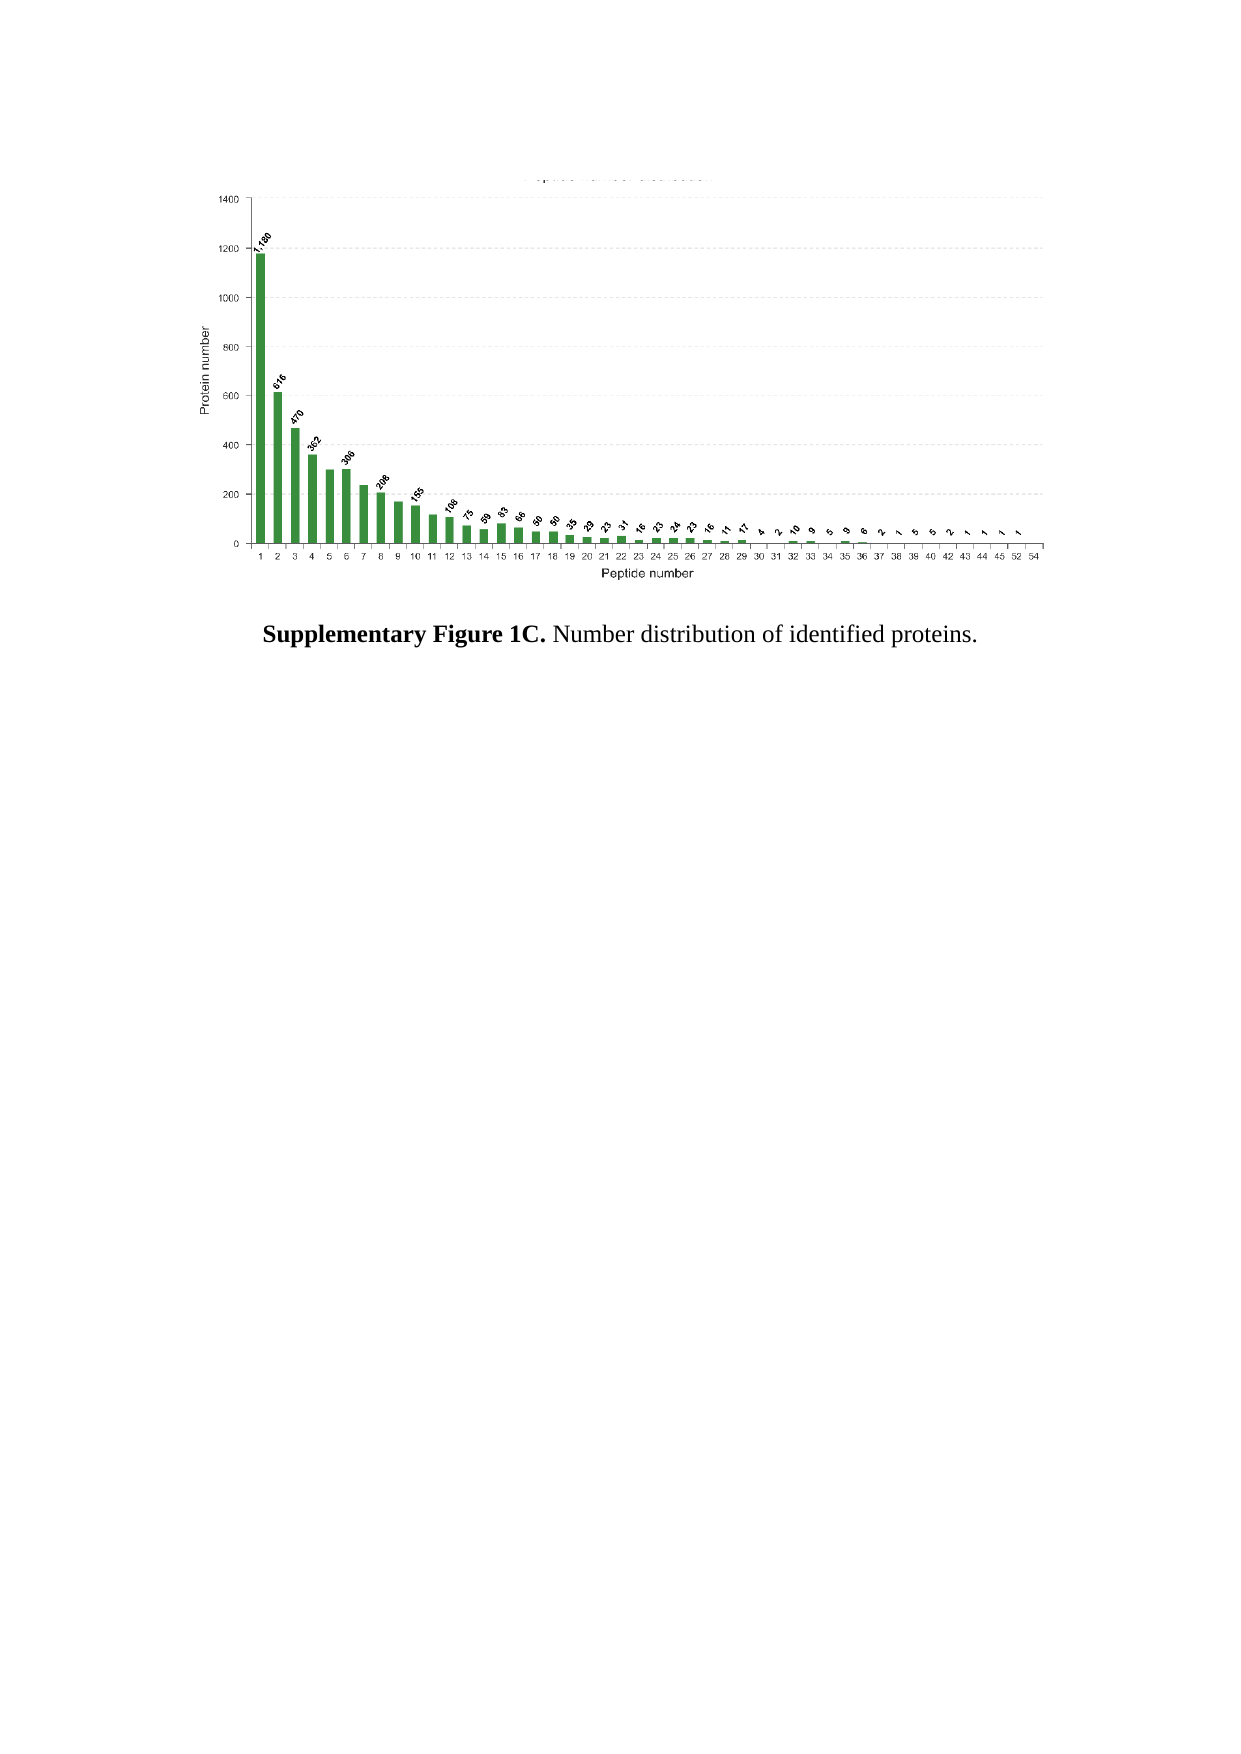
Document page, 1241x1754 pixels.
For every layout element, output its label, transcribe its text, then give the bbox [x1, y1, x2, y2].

picture [185, 180, 1051, 592]
